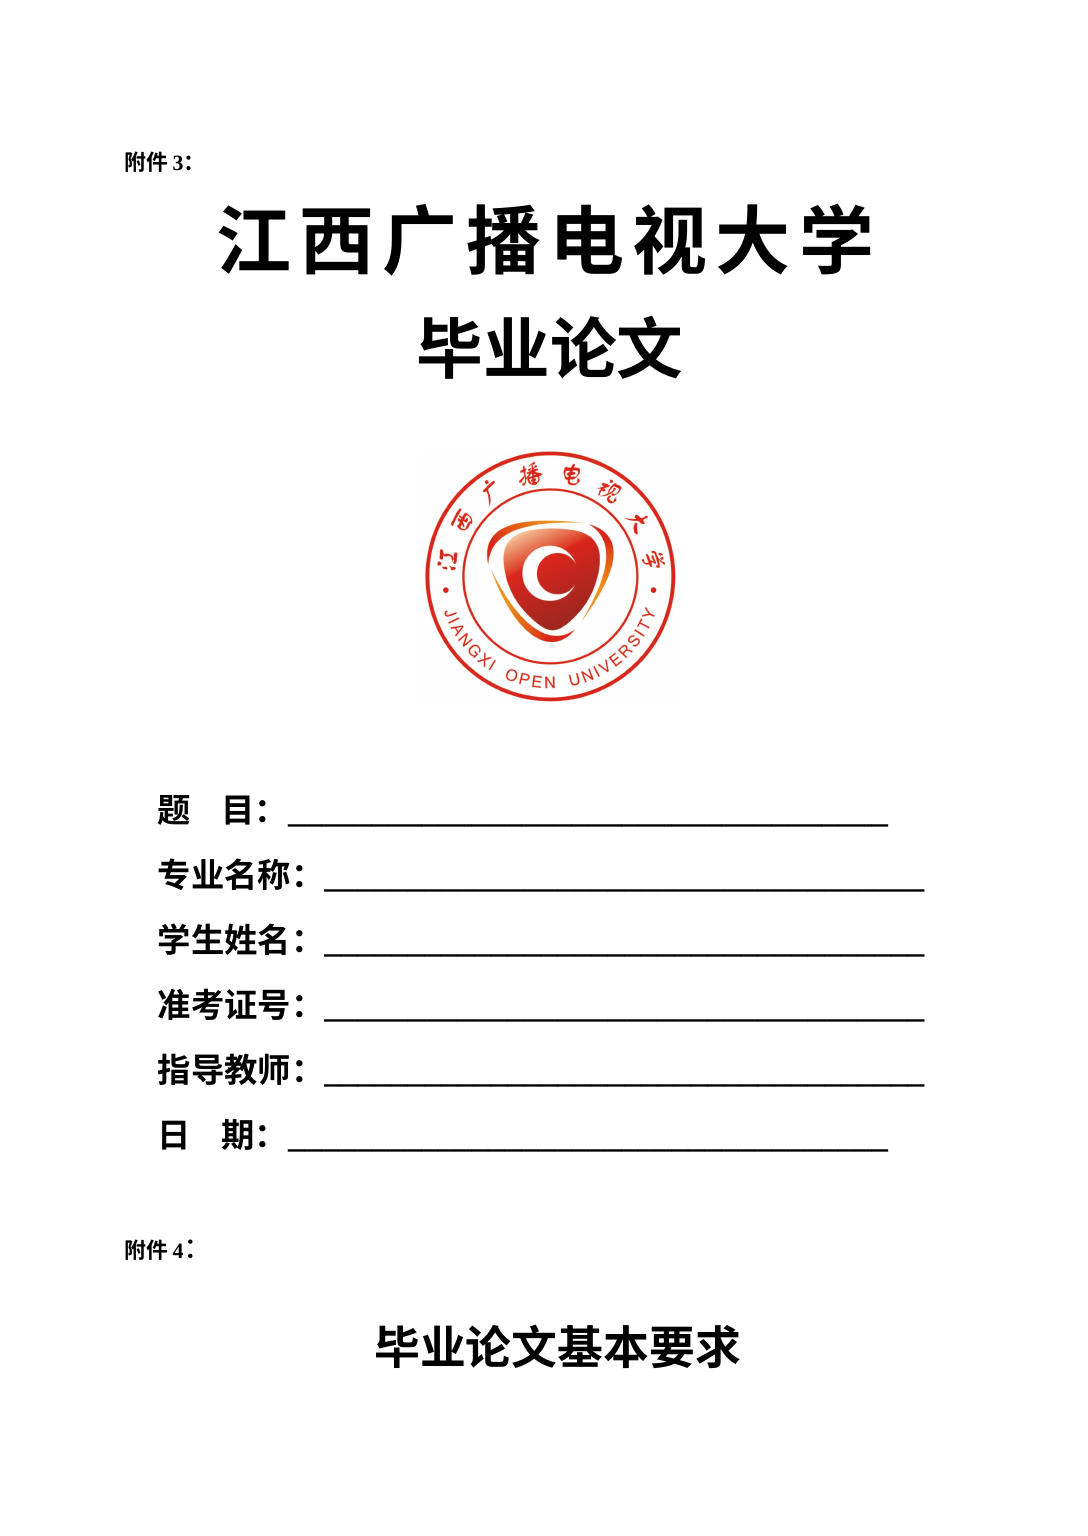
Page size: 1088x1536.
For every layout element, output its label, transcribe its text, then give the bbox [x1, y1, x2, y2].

text 学生姓名：____________________________________ [124, 906, 975, 971]
text 题 目：____________________________________ [124, 776, 975, 841]
text 准考证号：____________________________________ [124, 971, 975, 1036]
text 毕业论文基本要求 [124, 1296, 975, 1394]
text 指导教师：____________________________________ [124, 1036, 975, 1101]
text 附件3： [124, 145, 975, 177]
text 江西广播电视大学 [124, 182, 975, 291]
picture [420, 450, 680, 703]
text 日 期：____________________________________ [124, 1101, 975, 1166]
text 专业名称：____________________________________ [124, 841, 975, 906]
text 附件4： [124, 1225, 975, 1267]
text 毕业论文 [124, 296, 975, 393]
